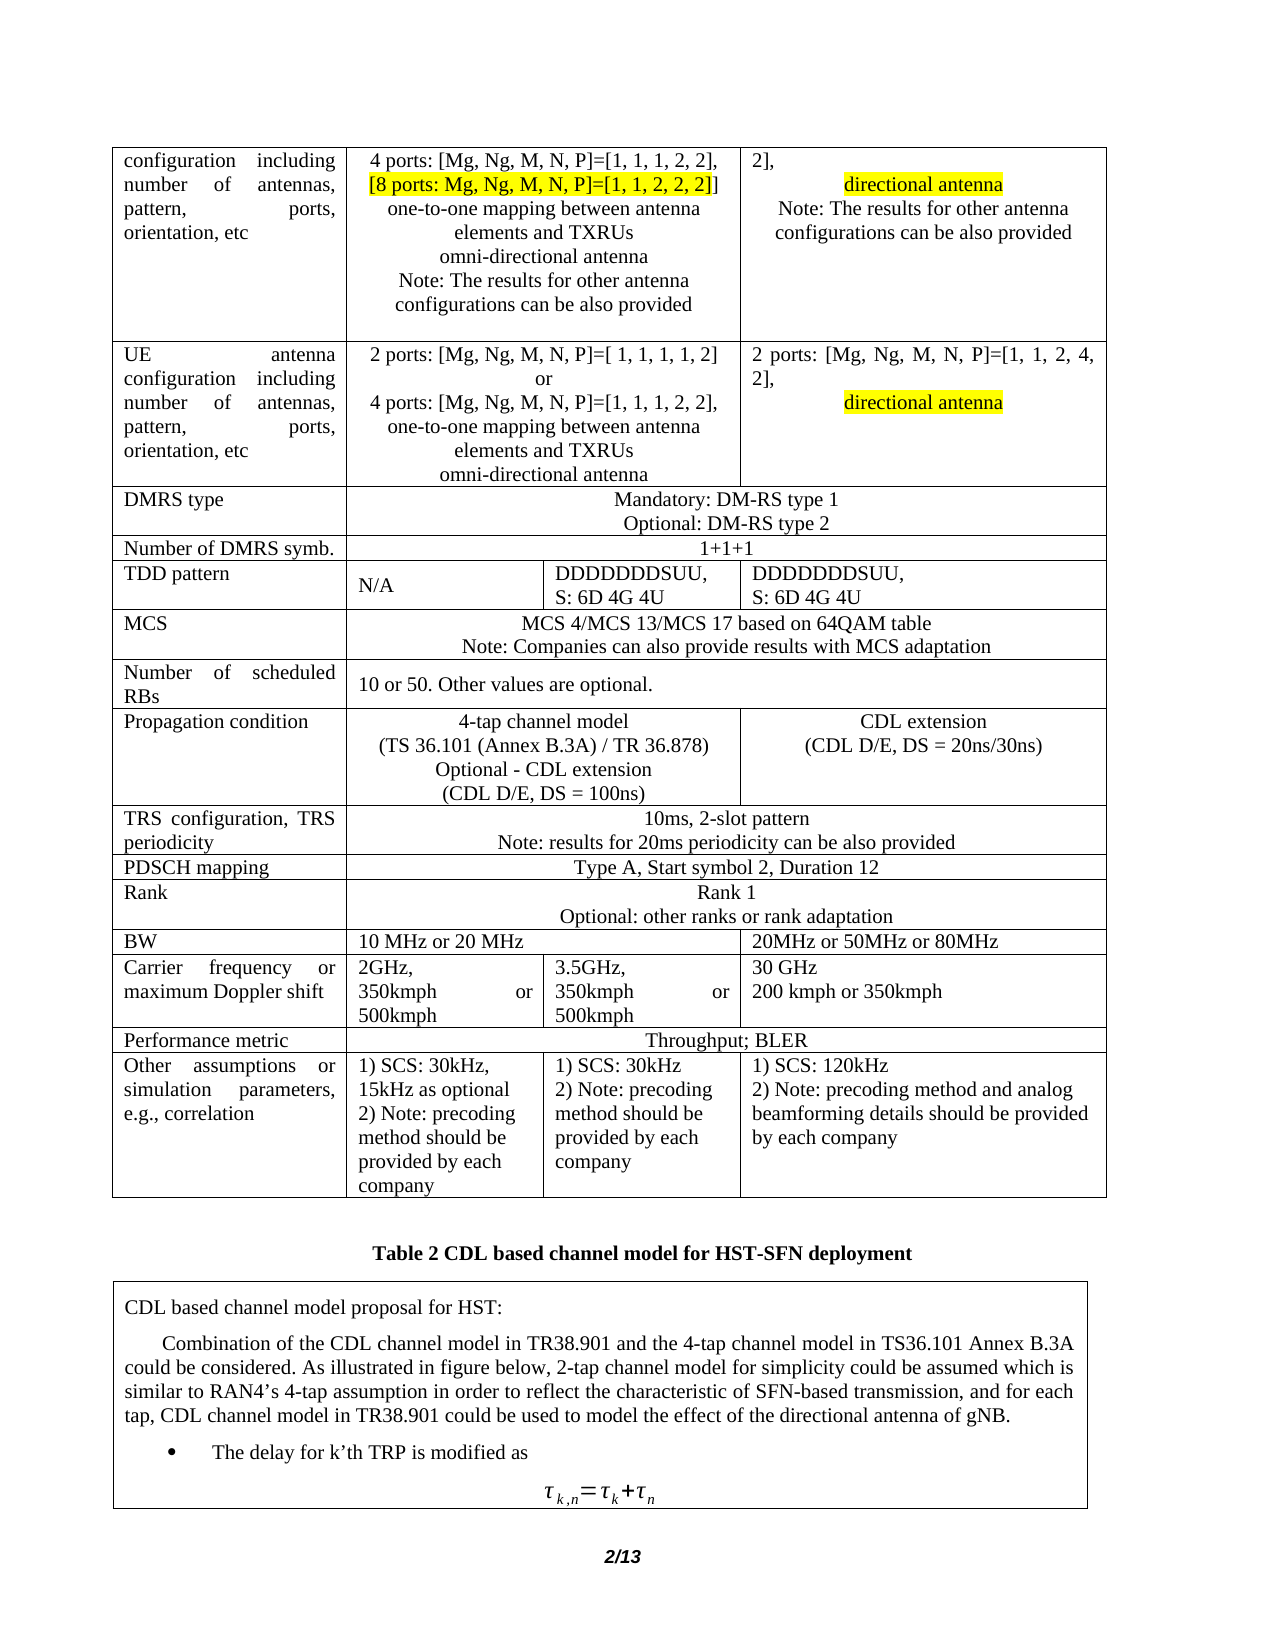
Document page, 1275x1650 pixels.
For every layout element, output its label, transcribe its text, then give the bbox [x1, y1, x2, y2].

table_cell TDD pattern [113, 561, 346, 609]
table_cell BW [113, 930, 346, 953]
table_cell PDSCH mapping [113, 855, 346, 879]
table_cell 2 ports: [Mg, Ng, M, N, P]=[ 1, 1, 1, 1, 2] or 4 ports: [Mg, Ng, M, N, P]=[1, 1, 1, 2, 2], one-to-one mapping between antenna elements and TXRUs omni-directional antenna [347, 342, 740, 486]
table_cell 2 ports: [Mg, Ng, M, N, P]=[1, 1, 2, 4, 2], directional antenna [741, 342, 1106, 486]
table_cell 4-tap channel model (TS 36.101 (Annex B.3A) / TR 36.878) Optional - CDL extension (CDL D/E, DS = 100ns) [347, 709, 740, 805]
table_cell Performance metric [113, 1028, 346, 1052]
text Table 2 CDL based channel model for HST-SFN deployment [112, 1241, 1172, 1265]
table_cell 1) SCS: 120kHz 2) Note: precoding method and analog beamforming details should be provided by each company [741, 1053, 1106, 1197]
table_cell Mandatory: DM-RS type 1 Optional: DM-RS type 2 [347, 487, 1106, 535]
table_cell MCS [113, 610, 346, 658]
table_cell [347, 148, 740, 341]
table_cell 1) SCS: 30kHz 2) Note: precoding method should be provided by each company [544, 1053, 740, 1197]
table_cell 20MHz or 50MHz or 80MHz [741, 930, 1106, 953]
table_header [114, 1282, 1087, 1508]
table_cell Other assumptions or simulation parameters, e.g., correlation [113, 1053, 346, 1197]
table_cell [741, 148, 1106, 341]
table_cell 10 MHz or 20 MHz [347, 930, 740, 953]
table_cell UE antenna configuration including number of antennas, pattern, ports, orientation, etc [113, 342, 346, 486]
table_cell CDL extension (CDL D/E, DS = 20ns/30ns) [741, 709, 1106, 805]
table_cell 30 GHz 200 kmph or 350kmph [741, 955, 1106, 1027]
table_cell 2GHz, 350kmph or 500kmph [347, 955, 543, 1027]
table_cell Throughput; BLER [347, 1028, 1106, 1052]
table_cell N/A [347, 561, 543, 609]
table_cell Number of scheduled RBs [113, 660, 346, 708]
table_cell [113, 148, 346, 341]
table_cell 3.5GHz, 350kmph or 500kmph [544, 955, 740, 1027]
table_cell Carrier frequency or maximum Doppler shift [113, 955, 346, 1027]
table_cell 1+1+1 [347, 536, 1106, 560]
table_cell 1) SCS: 30kHz, 15kHz as optional 2) Note: precoding method should be provided by each company [347, 1053, 543, 1197]
table_cell DMRS type [113, 487, 346, 535]
table_cell Number of DMRS symb. [113, 536, 346, 560]
table_cell MCS 4/MCS 13/MCS 17 based on 64QAM table Note: Companies can also provide results with MCS adaptation [347, 610, 1106, 658]
table_cell DDDDDDDSUU, S: 6D 4G 4U [544, 561, 740, 609]
table_cell Type A, Start symbol 2, Duration 12 [347, 855, 1106, 879]
table_cell Rank 1 Optional: other ranks or rank adaptation [347, 880, 1106, 928]
table_cell TRS configuration, TRS periodicity [113, 806, 346, 854]
table_cell 10 or 50. Other values are optional. [347, 660, 1106, 708]
table_cell DDDDDDDSUU, S: 6D 4G 4U [741, 561, 1106, 609]
table_cell Propagation condition [113, 709, 346, 805]
table_cell Rank [113, 880, 346, 928]
table_cell 10ms, 2-slot pattern Note: results for 20ms periodicity can be also provided [347, 806, 1106, 854]
